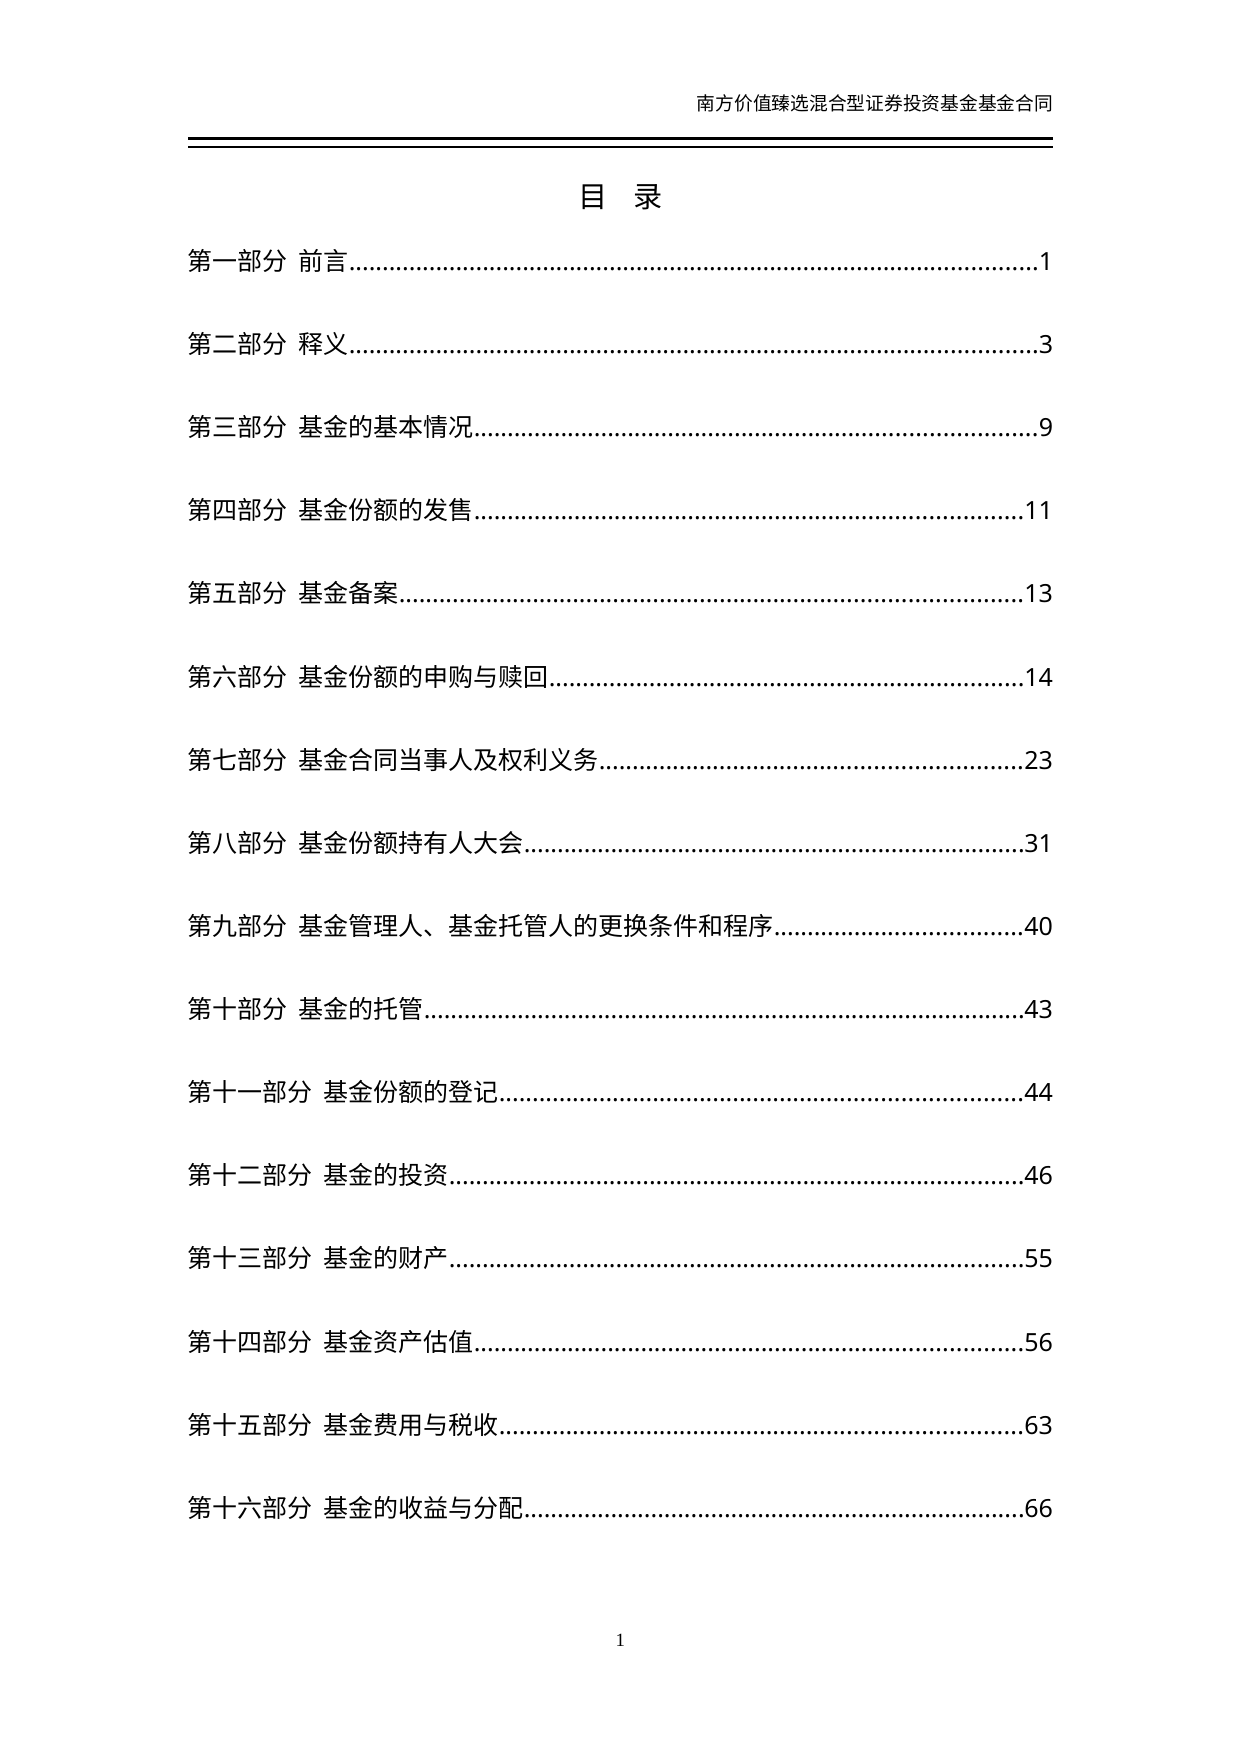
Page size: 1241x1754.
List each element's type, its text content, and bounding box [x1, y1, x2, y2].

text 第五部分 基金备案 13 [187, 559, 1053, 624]
text 第九部分 基金管理人、基金托管人的更换条件和程序 40 [187, 892, 1053, 957]
text 第十三部分 基金的财产 55 [187, 1224, 1053, 1289]
text 第十六部分 基金的收益与分配 66 [187, 1474, 1053, 1539]
text 第十一部分 基金份额的登记 44 [187, 1058, 1053, 1123]
text 第十五部分 基金费用与税收 63 [187, 1391, 1053, 1456]
text 第十二部分 基金的投资 46 [187, 1141, 1053, 1206]
text 第十部分 基金的托管 43 [187, 975, 1053, 1040]
text 第四部分 基金份额的发售 11 [187, 476, 1053, 541]
text 第二部分 释义 3 [187, 310, 1053, 375]
text 第一部分 前言 1 [187, 227, 1053, 292]
text 目 录 [187, 162, 1053, 227]
text 第六部分 基金份额的申购与赎回 14 [187, 643, 1053, 708]
text 第七部分 基金合同当事人及权利义务 23 [187, 726, 1053, 791]
text 第八部分 基金份额持有人大会 31 [187, 809, 1053, 874]
text 第三部分 基金的基本情况 9 [187, 393, 1053, 458]
text 第十四部分 基金资产估值 56 [187, 1308, 1053, 1373]
